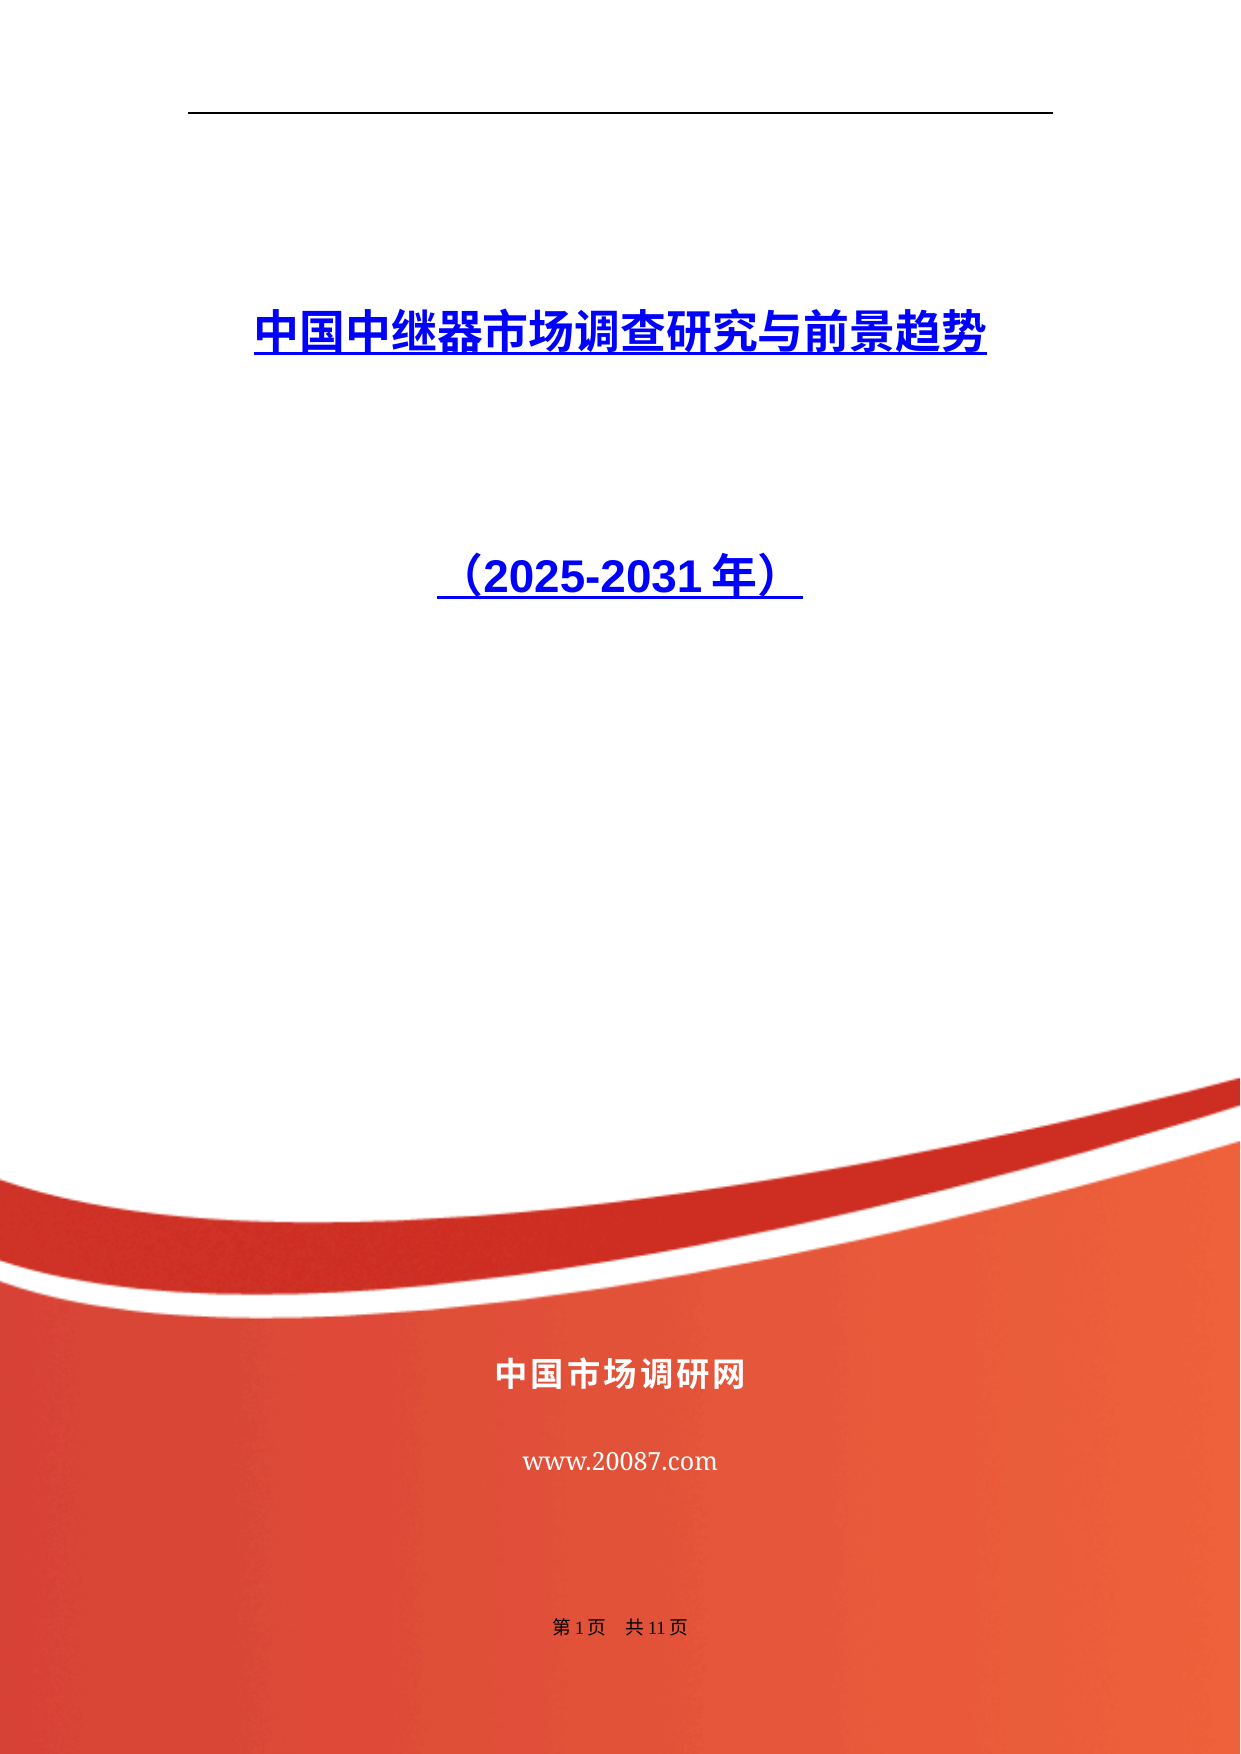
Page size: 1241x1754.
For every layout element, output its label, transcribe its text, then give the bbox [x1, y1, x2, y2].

subtitle 中国市场调研网 [187, 1339, 1053, 1404]
table_header 中国中继器市场调查研究与前景趋势（2025-2031年） [188, 207, 1053, 773]
text www.20087.com [187, 1428, 1053, 1493]
picture [0, 1006, 1241, 1754]
